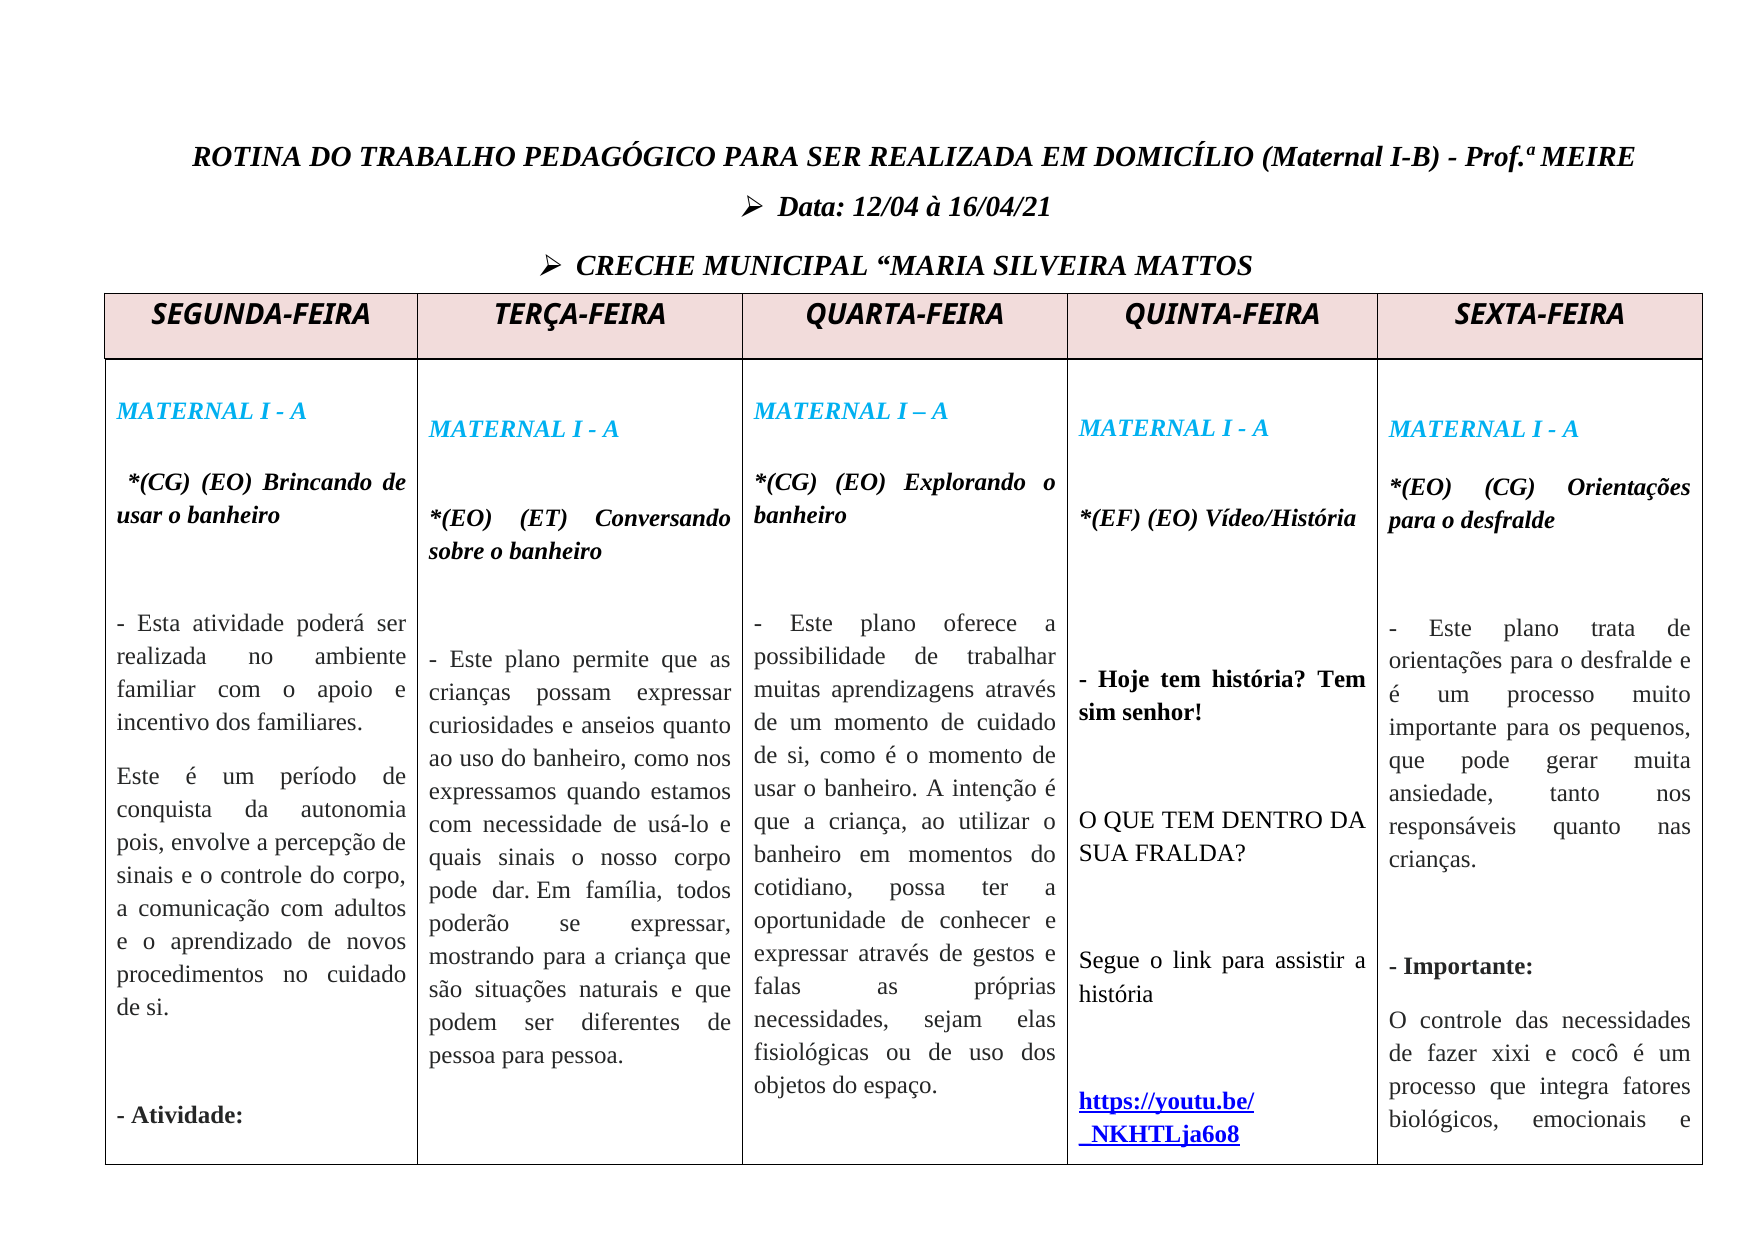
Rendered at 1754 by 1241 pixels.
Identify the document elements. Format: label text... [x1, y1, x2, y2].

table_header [1068, 360, 1377, 1164]
list CRECHE MUNICIPAL “MARIA SILVEIRA MATTOS [112, 233, 1679, 292]
table_header SEGUNDA-FEIRA [105, 294, 417, 358]
text ROTINA DO TRABALHO PEDAGÓGICO PARA SER REALIZADA EM DOMICÍLIO (Maternal I-B) - Prof.ª MEIRE [75, 139, 1754, 173]
list Data: 12/04 à 16/04/21 [112, 173, 1679, 233]
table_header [106, 360, 417, 1164]
table_header TERÇA-FEIRA [418, 294, 742, 358]
table_header SEXTA-FEIRA [1378, 294, 1702, 358]
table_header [418, 360, 742, 1164]
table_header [743, 360, 1067, 1164]
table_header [1378, 360, 1702, 1164]
table_header QUINTA-FEIRA [1068, 294, 1377, 358]
table_header QUARTA-FEIRA [743, 294, 1067, 358]
